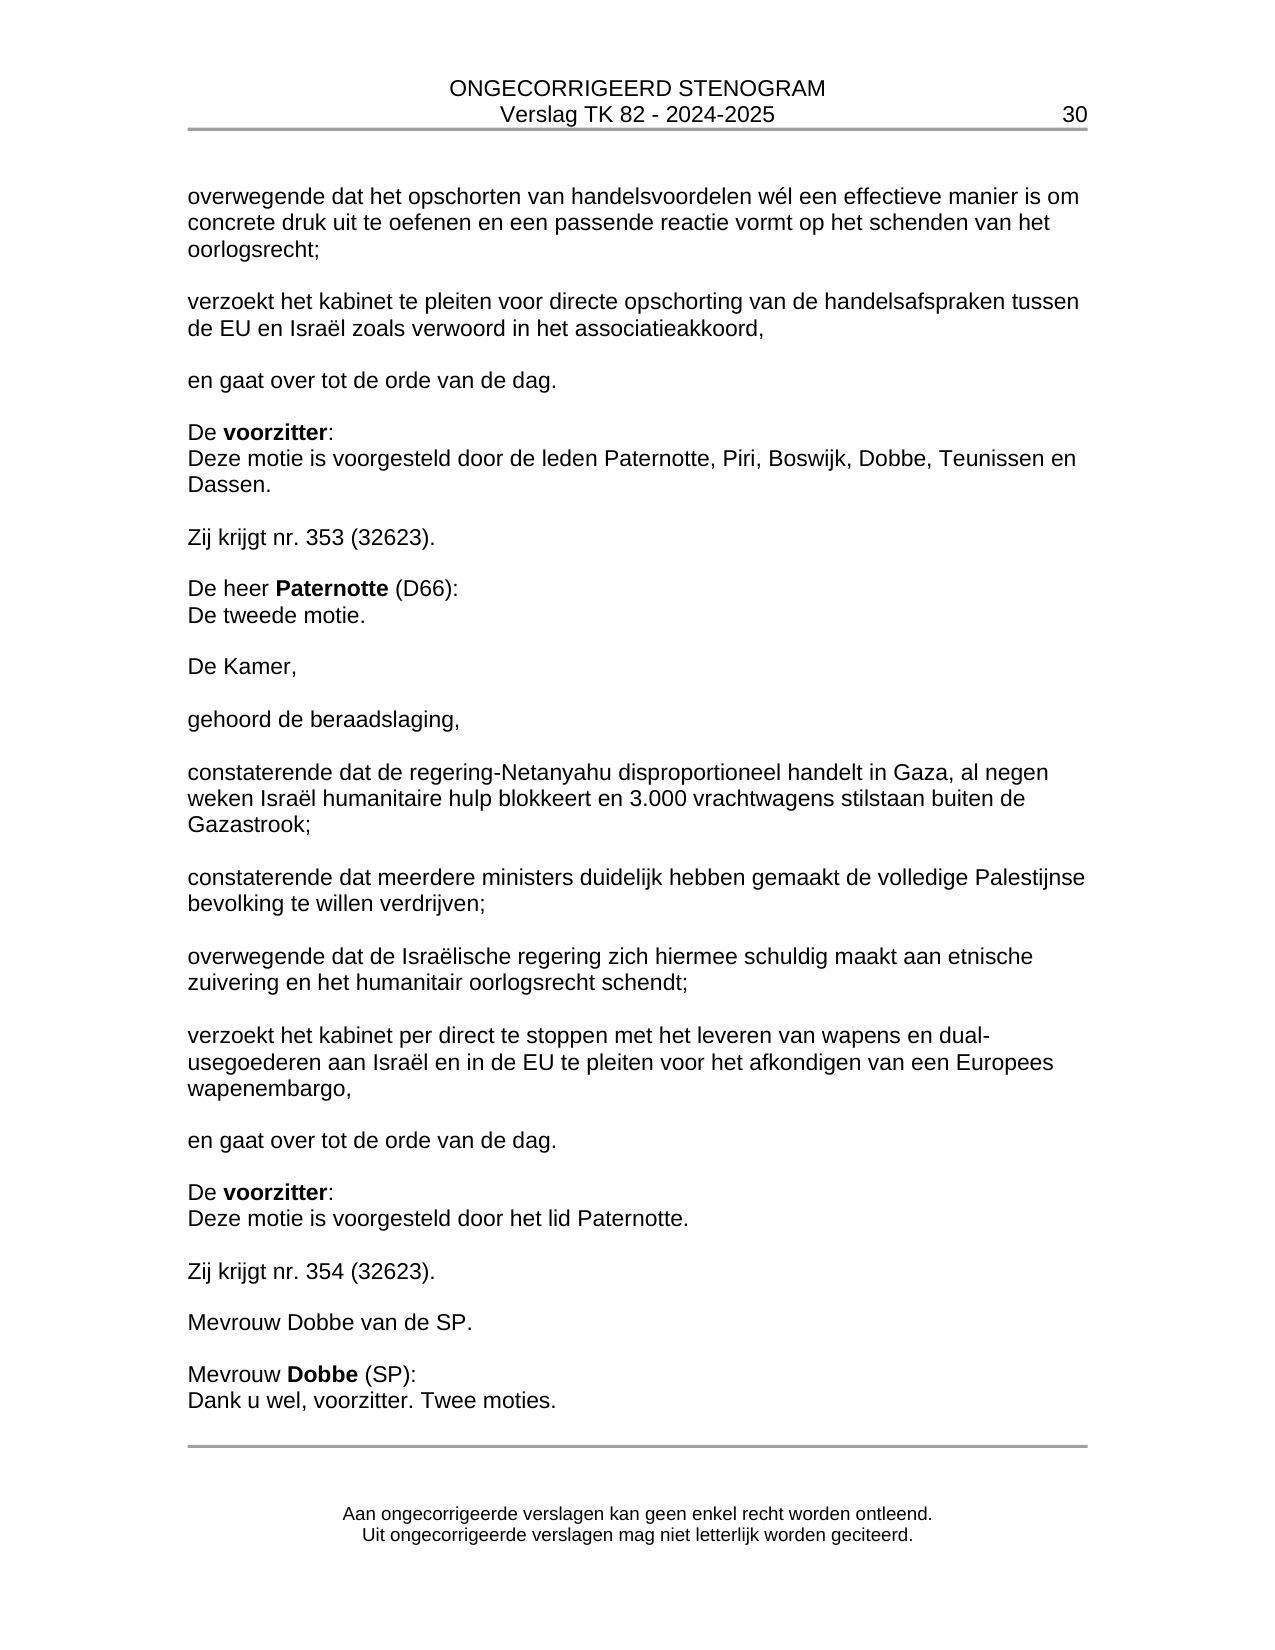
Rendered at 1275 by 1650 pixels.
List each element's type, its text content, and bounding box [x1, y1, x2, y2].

text De voorzitter: Deze motie is voorgesteld door de leden Paternotte, Piri, Boswijk, Dobbe, Teunissen en Dassen. Zij krijgt nr. 353 (32623). [187, 419, 1087, 550]
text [187, 156, 1087, 394]
text De voorzitter: Deze motie is voorgesteld door het lid Paternotte. Zij krijgt nr. 354 (32623). [187, 1179, 1087, 1284]
text Mevrouw Dobbe van de SP. [187, 1309, 1087, 1336]
text De Kamer, gehoord de beraadslaging, constaterende dat de regering-Netanyahu disproportioneel handelt in Gaza, al negen weken Israël humanitaire hulp blokkeert en 3.000 vrachtwagens stilstaan buiten de Gazastrook; constaterende dat meerdere ministers duidelijk hebben gemaakt de volledige Palestijnse bevolking te willen verdrijven; overwegende dat de Israëlische regering zich hiermee schuldig maakt aan etnische zuivering en het humanitair oorlogsrecht schendt; verzoekt het kabinet per direct te stoppen met het leveren van wapens en dual-usegoederen aan Israël en in de EU te pleiten voor het afkondigen van een Europees wapenembargo, en gaat over tot de orde van de dag. [187, 653, 1087, 1154]
text De heer Paternotte (D66): De tweede motie. [187, 575, 1087, 628]
text Mevrouw Dobbe (SP): Dank u wel, voorzitter. Twee moties. [187, 1361, 1087, 1413]
